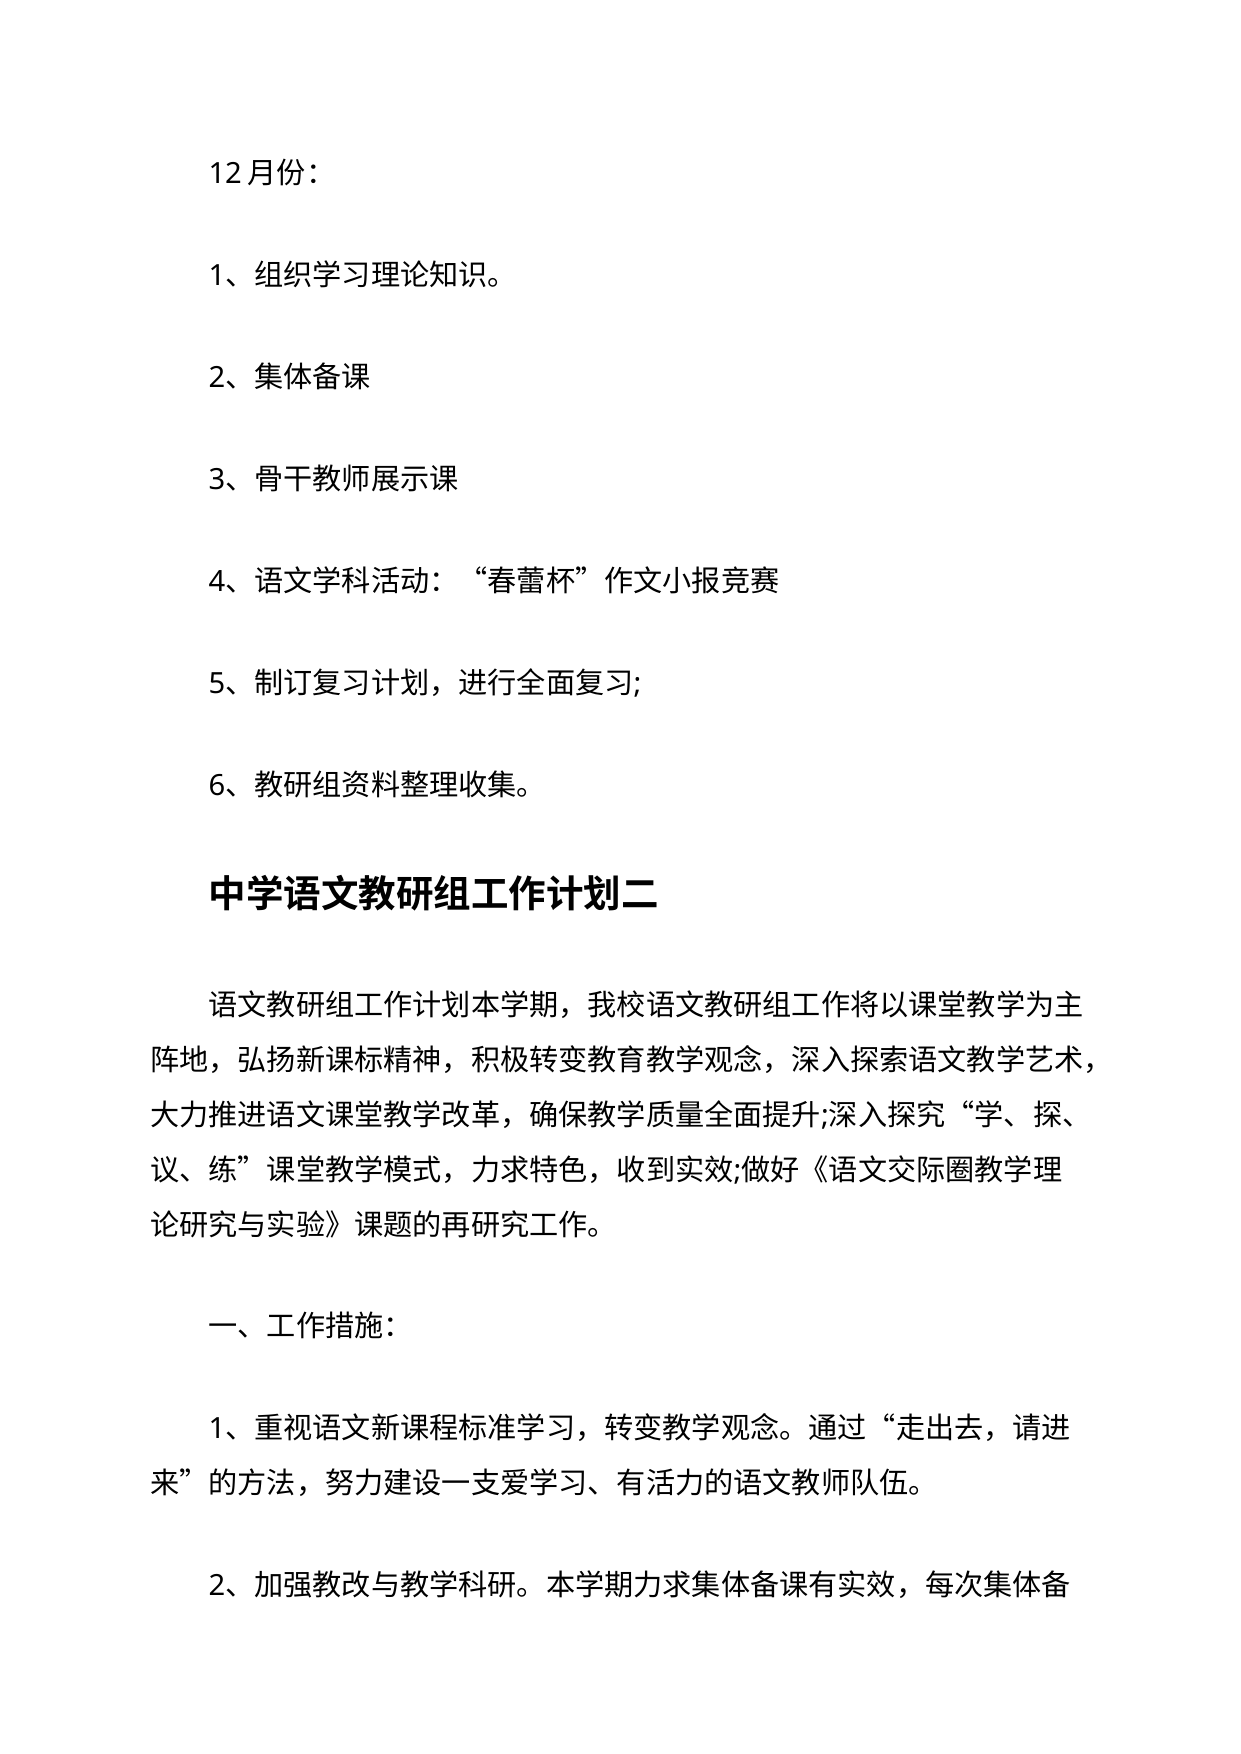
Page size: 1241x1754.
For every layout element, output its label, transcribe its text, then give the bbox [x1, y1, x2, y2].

text 2、集体备课 [150, 354, 1090, 396]
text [150, 1561, 1090, 1604]
text 3、骨干教师展示课 [150, 456, 1090, 498]
text 5、制订复习计划，进行全面复习; [150, 660, 1090, 702]
text 4、语文学科活动：“春蕾杯”作文小报竞赛 [150, 558, 1090, 600]
text 6、教研组资料整理收集。 [150, 762, 1090, 804]
text 中学语文教研组工作计划二 [150, 864, 1090, 918]
text 语文教研组工作计划本学期，我校语文教研组工作将以课堂教学为主阵地，弘扬新课标精神，积极转变教育教学观念，深入探索语文教学艺术，大力推进语文课堂教学改革，确保教学质量全面提升;深入探究“学、探、议、练”课堂教学模式，力求特色，收到实效;做好《语文交际圈教学理论研究与实验》课题的再研究工作。 [150, 981, 1090, 1243]
text 1、重视语文新课程标准学习，转变教学观念。通过“走出去，请进来”的方法，努力建设一支爱学习、有活力的语文教师队伍。 [150, 1404, 1090, 1502]
text 一、工作措施： [150, 1303, 1090, 1345]
text 1、组织学习理论知识。 [150, 252, 1090, 294]
text 12月份： [150, 150, 1090, 192]
